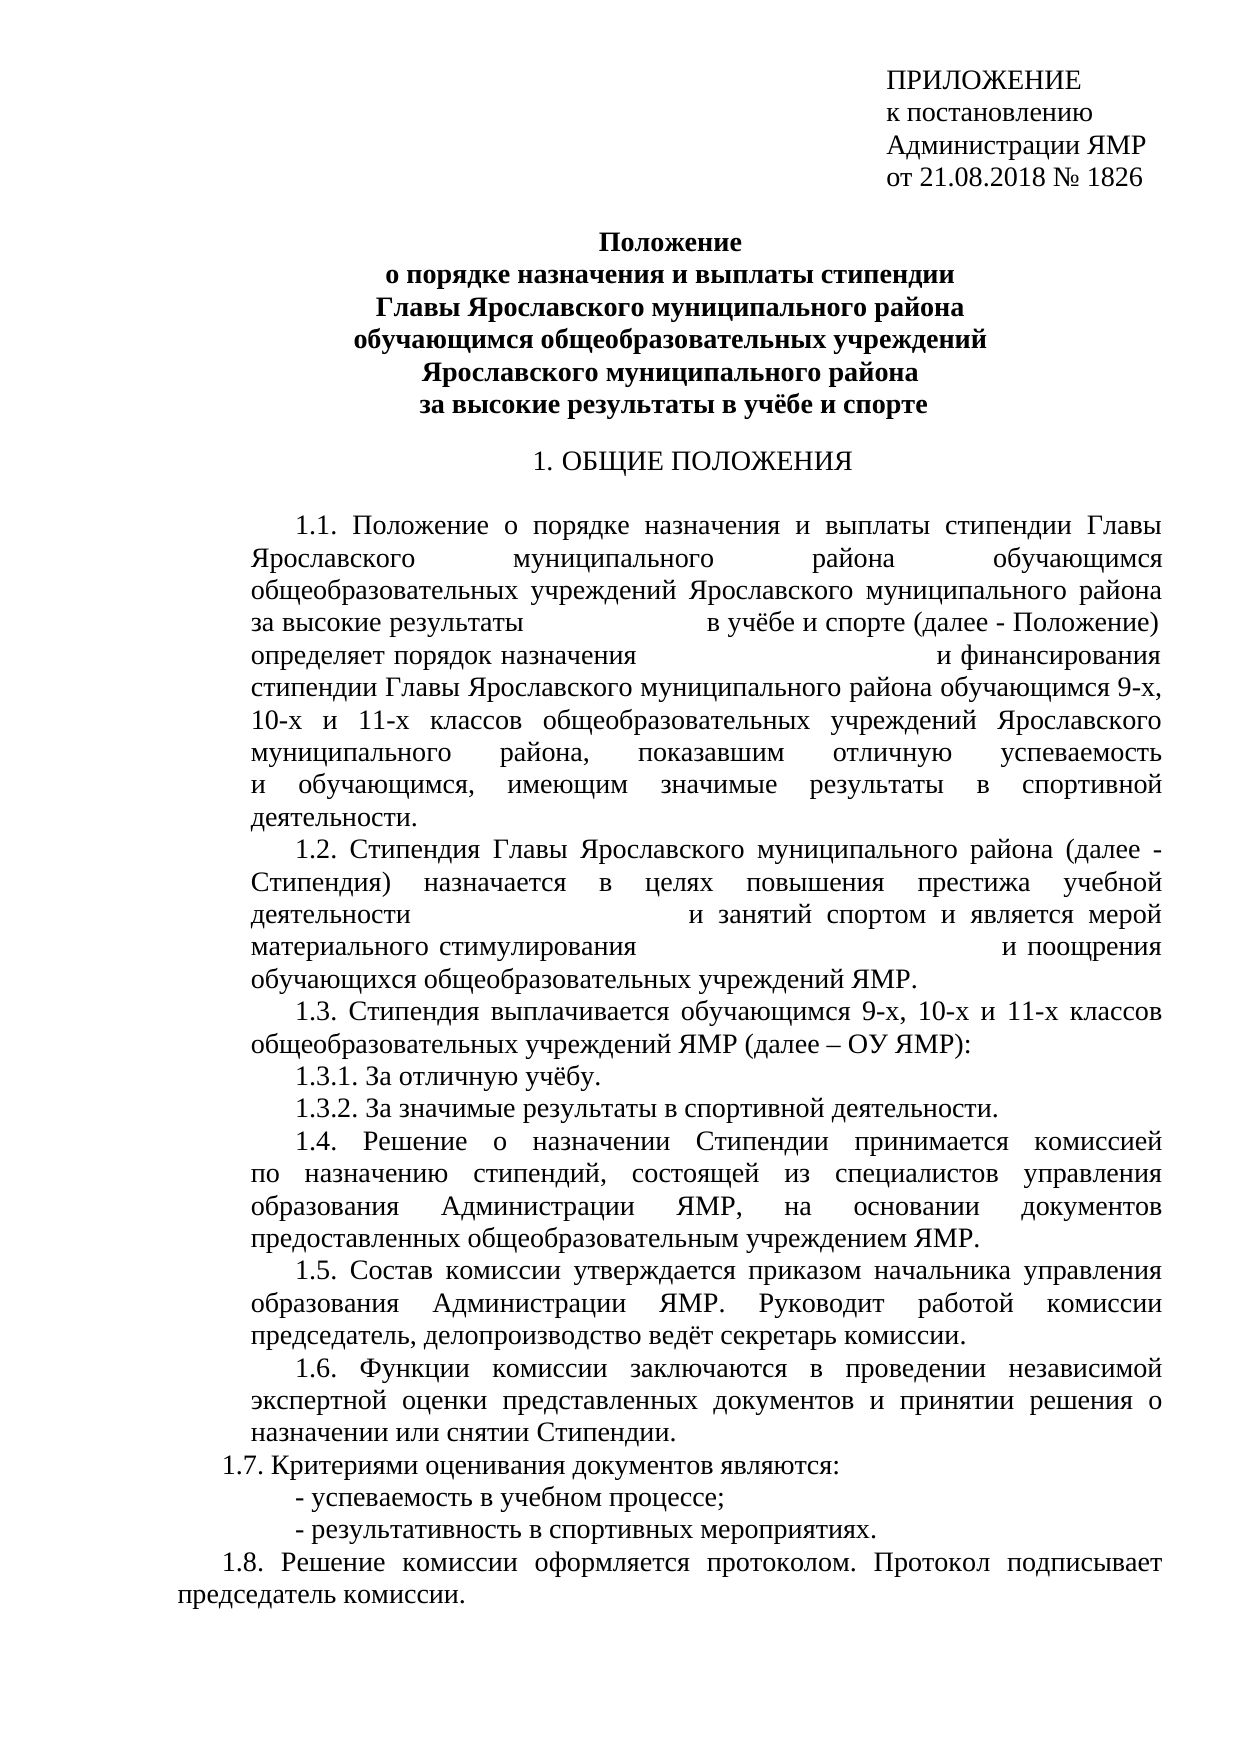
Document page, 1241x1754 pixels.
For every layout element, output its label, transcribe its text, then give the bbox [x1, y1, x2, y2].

title Главы Ярославского муниципального района [177, 290, 1163, 322]
text 1.5. Состав комиссии утверждается приказом начальника управления образования Администрации ЯМР. Руководит работой комиссии председатель, делопроизводство ведёт секретарь комиссии. [251, 1253, 1163, 1351]
title обучающимся общеобразовательных учреждений [177, 322, 1163, 355]
title за высокие результаты в учёбе и спорте [177, 387, 1163, 419]
text - результативность в спортивных мероприятиях. [251, 1513, 1163, 1545]
text от 21.08.2018 № 1826 [886, 160, 1163, 193]
text 1.4. Решение о назначении Стипендии принимается комиссией по назначению стипендий, состоящей из специалистов управления образования Администрации ЯМР, на основании документов предоставленных общеобразовательным учреждением ЯМР. [251, 1124, 1163, 1253]
text - успеваемость в учебном процессе; [251, 1480, 1163, 1513]
list 1.8. Решение комиссии оформляется протоколом. Протокол подписывает председатель комиссии. [177, 1545, 1163, 1610]
text 1.6. Функции комиссии заключаются в проведении независимой экспертной оценки представленных документов и принятии решения о назначении или снятии Стипендии. [251, 1351, 1163, 1448]
title Ярославского муниципального района [177, 355, 1163, 387]
text Администрации ЯМР [886, 128, 1163, 160]
title о порядке назначения и выплаты стипендии [177, 257, 1163, 290]
text к постановлению [886, 96, 1163, 128]
list ОБЩИЕ ПОЛОЖЕНИЯ [177, 443, 1163, 476]
text 1.3.2. За значимые результаты в спортивной деятельности. [251, 1091, 1163, 1124]
list 1.7. Критериями оценивания документов являются: [222, 1448, 1163, 1480]
text ПРИЛОЖЕНИЕ [886, 63, 1163, 96]
text 1.3. Стипендия выплачивается обучающимся 9-х, 10-х и 11-х классов общеобразовательных учреждений ЯМР (далее – ОУ ЯМР): [251, 994, 1163, 1059]
title 1.1. Положение о порядке назначения и выплаты стипендии Главы Ярославского муниципального района обучающимся общеобразовательных учреждений Ярославского муниципального района за высокие результаты в учёбе и спорте (далее - Положение) определяет порядок назначения и финансирования стипендии Главы Ярославского муниципального района обучающимся 9-х, 10-х и 11-х классов общеобразовательных учреждений Ярославского муниципального района, показавшим отличную успеваемость и обучающимся, имеющим значимые результаты в спортивной деятельности. [251, 508, 1163, 832]
title Положение [177, 225, 1163, 257]
text 1.3.1. За отличную учёбу. [251, 1059, 1163, 1091]
text 1.2. Стипендия Главы Ярославского муниципального района (далее - Стипендия) назначается в целях повышения престижа учебной деятельности и занятий спортом и является мерой материального стимулирования и поощрения обучающихся общеобразовательных учреждений ЯМР. [251, 832, 1163, 994]
